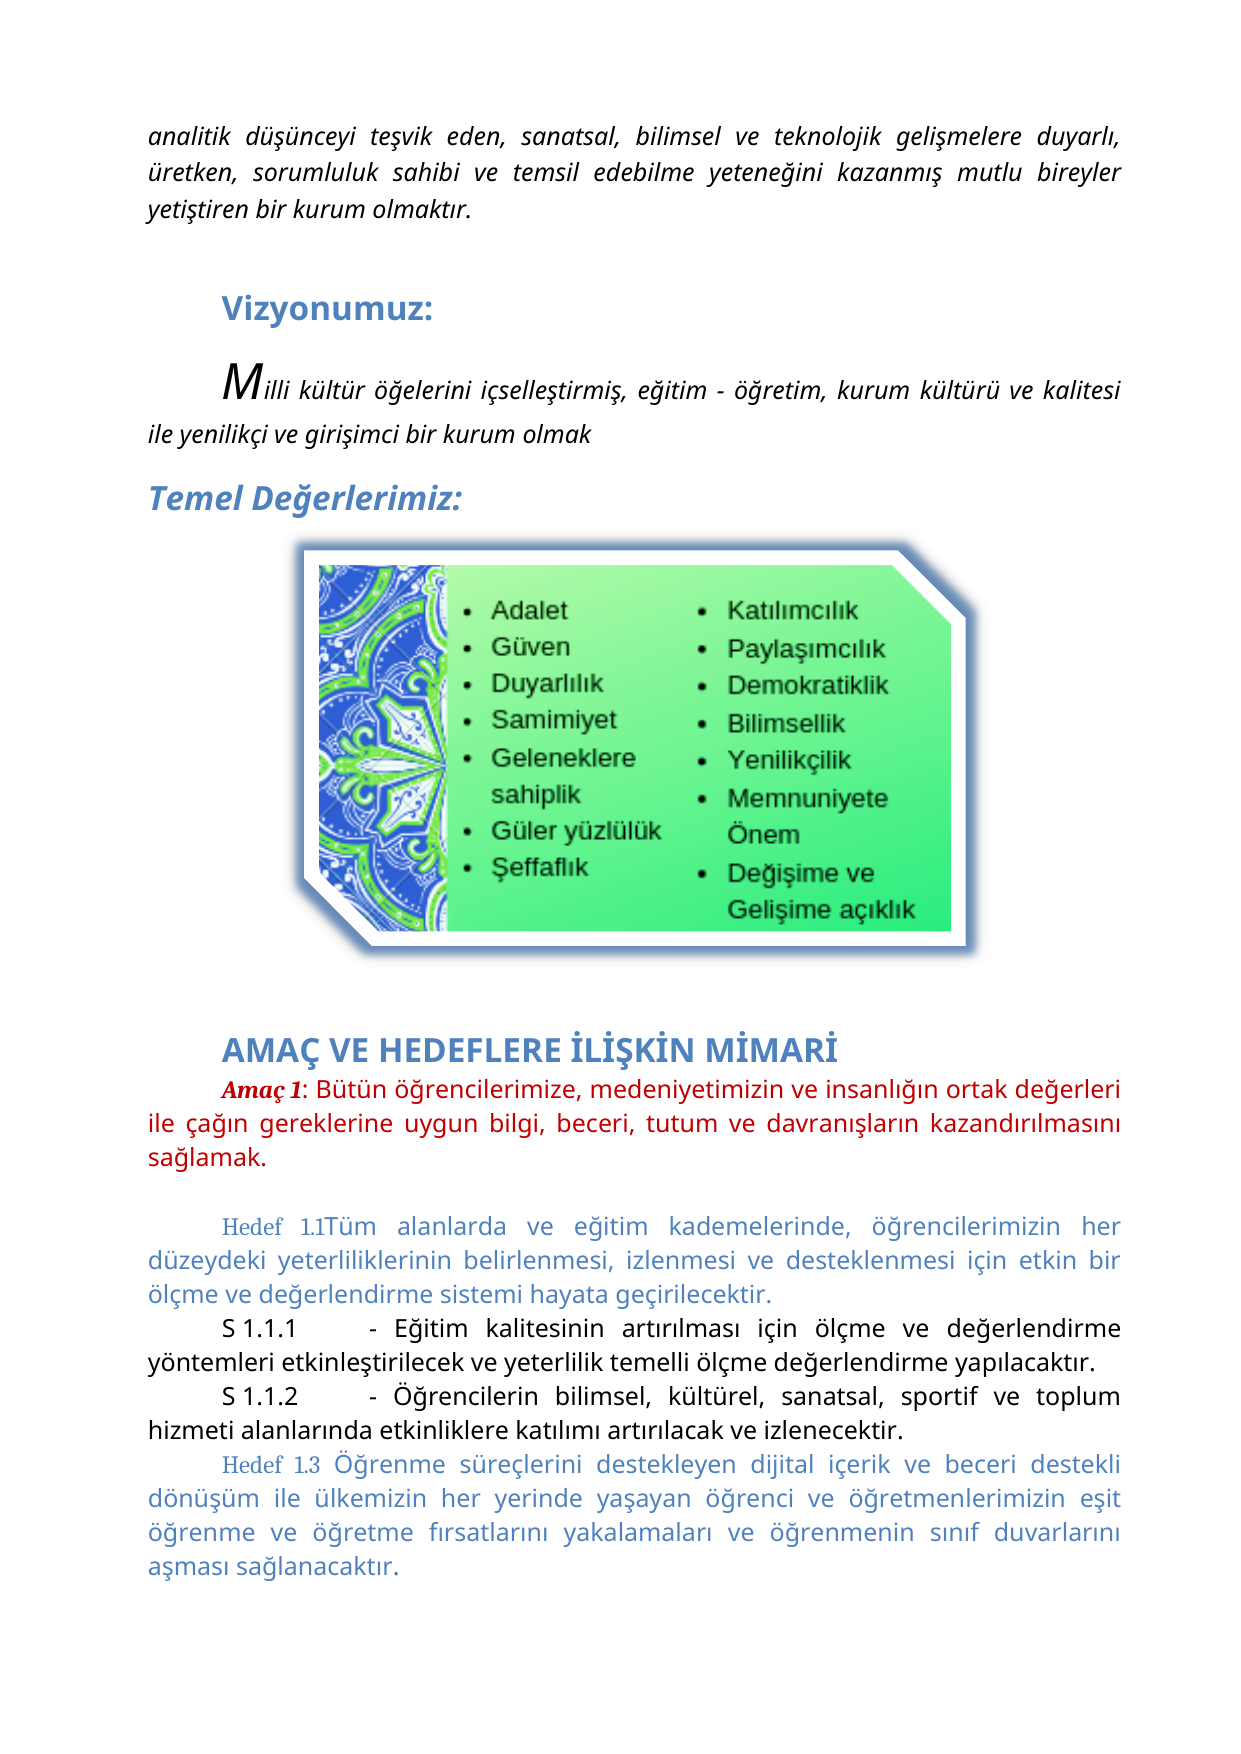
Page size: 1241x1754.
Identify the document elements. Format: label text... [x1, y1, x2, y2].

text Vizyonumuz: [148, 284, 1122, 330]
text AMAÇ VE HEDEFLERE İLİŞKİN MİMARİ [148, 1027, 1122, 1072]
text Amaç 1: Bütün öğrencilerimize, medeniyetimizin ve insanlığın ortak değerleri ile çağın gereklerine uygun bilgi, beceri, tutum ve davranışların kazandırılmasını sağlamak. [148, 1072, 1122, 1174]
text Hedef 1.3 Öğrenme süreçlerini destekleyen dijital içerik ve beceri destekli dönüşüm ile ülkemizin her yerinde yaşayan öğrenci ve öğretmenlerimizin eşit öğrenme ve öğretme fırsatlarını yakalamaları ve öğrenmenin sınıf duvarlarını aşması sağlanacaktır. [148, 1447, 1122, 1583]
text Hedef 1.1Tüm alanlarda ve eğitim kademelerinde, öğrencilerimizin her düzeydeki yeterliliklerinin belirlenmesi, izlenmesi ve desteklenmesi için etkin bir ölçme ve değerlendirme sistemi hayata geçirilecektir. [148, 1208, 1122, 1310]
text Milli kültür öğelerini içselleştirmiş, eğitim - öğretim, kurum kültürü ve kalitesi ile yenilikçi ve girişimci bir kurum olmak [148, 346, 1122, 451]
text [148, 118, 1122, 226]
picture [319, 566, 951, 931]
text S 1.1.2 - Öğrencilerin bilimsel, kültürel, sanatsal, sportif ve toplum hizmeti alanlarında etkinliklere katılımı artırılacak ve izlenecektir. [148, 1378, 1122, 1447]
subtitle Temel Değerlerimiz: [148, 474, 1122, 520]
text S 1.1.1 - Eğitim kalitesinin artırılması için ölçme ve değerlendirme yöntemleri etkinleştirilecek ve yeterlilik temelli ölçme değerlendirme yapılacaktır. [148, 1310, 1122, 1378]
